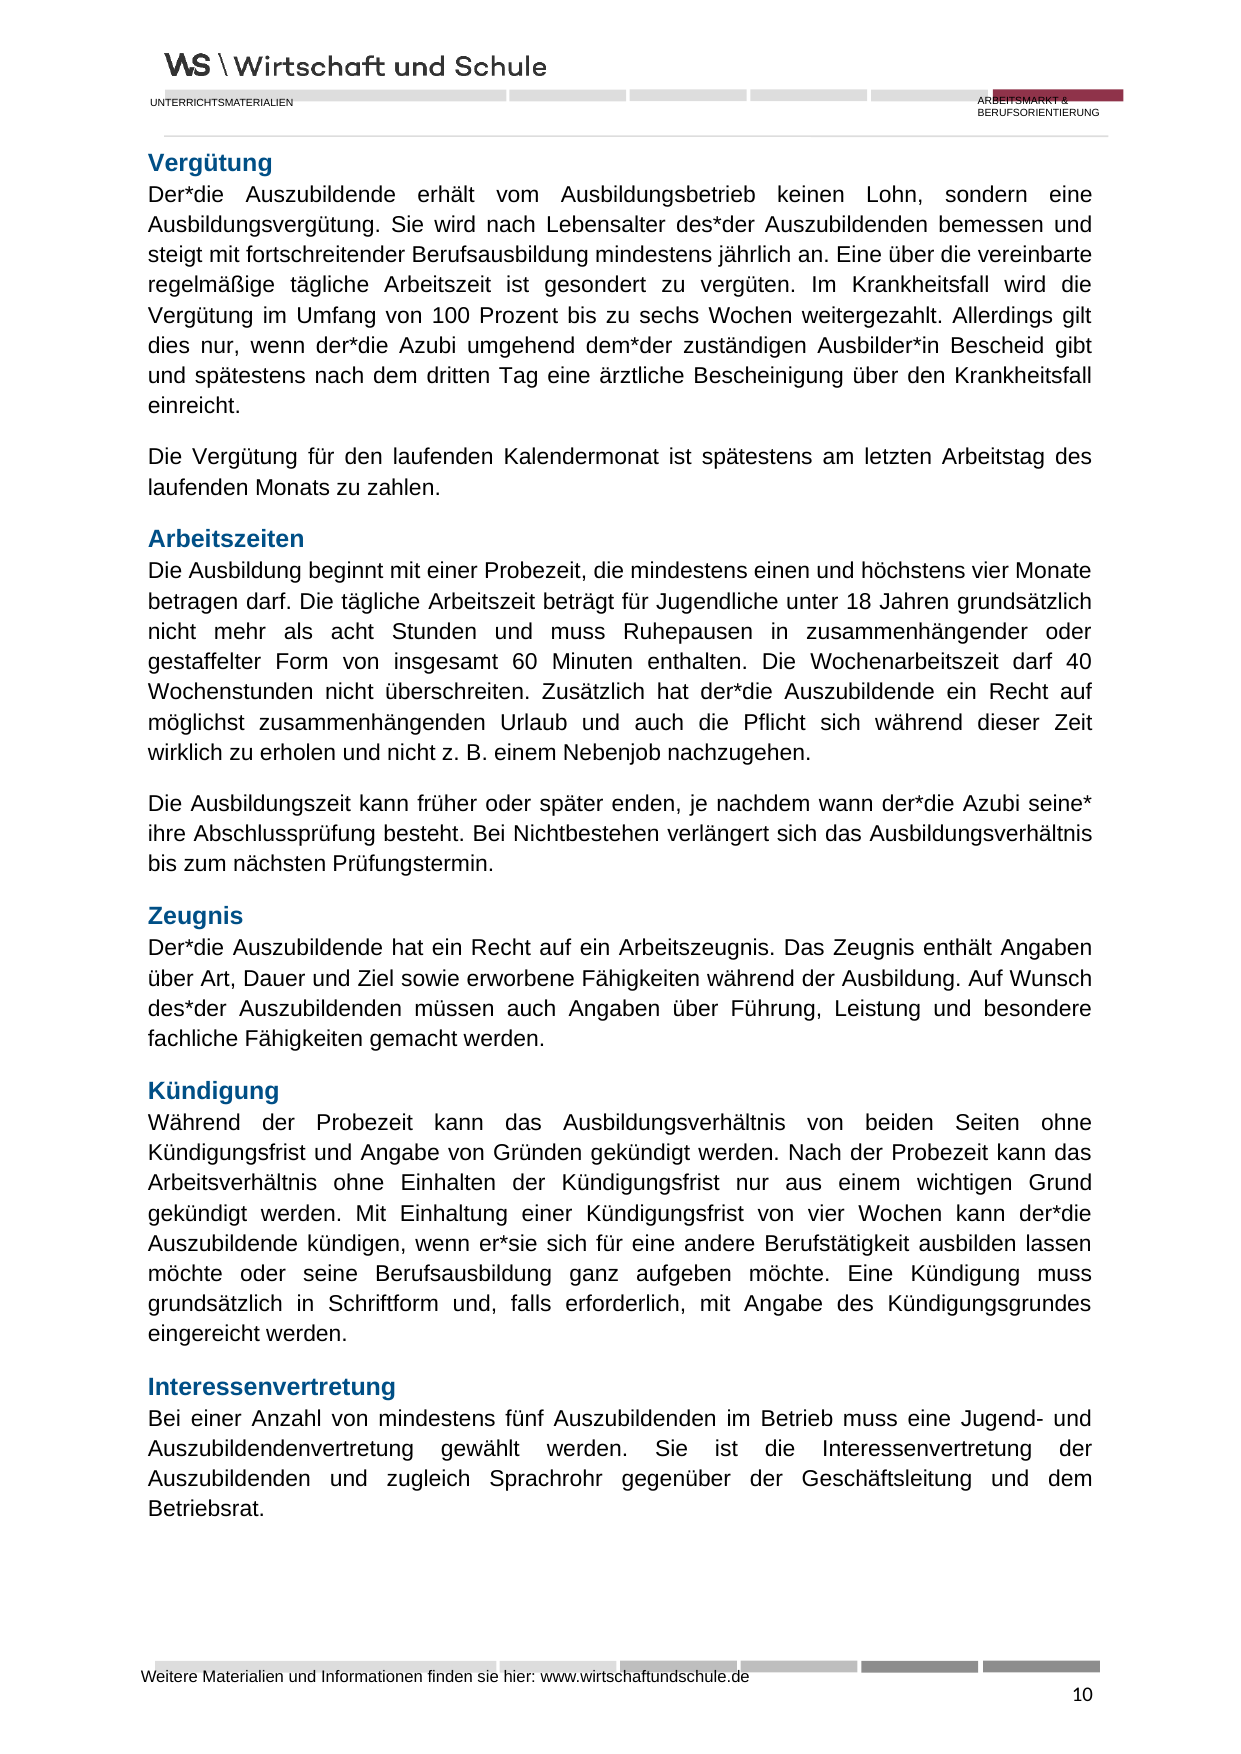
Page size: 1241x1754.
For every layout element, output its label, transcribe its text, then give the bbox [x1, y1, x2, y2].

text Vergütung [148, 148, 1093, 176]
text Während der Probezeit kann das Ausbildungsverhältnis von beiden Seiten ohne Kündigungsfrist und Angabe von Gründen gekündigt werden. Nach der Probezeit kann das Arbeitsverhältnis ohne Einhalten der Kündigungsfrist nur aus einem wichtigen Grund gekündigt werden. Mit Einhaltung einer Kündigungsfrist von vier Wochen kann der*die Auszubildende kündigen, wenn er*sie sich für eine andere Berufstätigkeit ausbilden lassen möchte oder seine Berufsausbildung ganz aufgeben möchte. Eine Kündigung muss grundsätzlich in Schriftform und, falls erforderlich, mit Angabe des Kündigungsgrundes eingereicht werden. [148, 1109, 1093, 1347]
text Die Ausbildungszeit kann früher oder später enden, je nachdem wann der*die Azubi seine* ihre Abschlussprüfung besteht. Bei Nichtbestehen verlängert sich das Ausbildungsverhältnis bis zum nächsten Prüfungstermin. [148, 790, 1093, 877]
text Der*die Auszubildende erhält vom Ausbildungsbetrieb keinen Lohn, sondern eine Ausbildungsvergütung. Sie wird nach Lebensalter des*der Auszubildenden bemessen und steigt mit fortschreitender Berufsausbildung mindestens jährlich an. Eine über die vereinbarte regelmäßige tägliche Arbeitszeit ist gesondert zu vergüten. Im Krankheitsfall wird die Vergütung im Umfang von 100 Prozent bis zu sechs Wochen weitergezahlt. Allerdings gilt dies nur, wenn der*die Azubi umgehend dem*der zuständigen Ausbilder*in Bescheid gibt und spätestens nach dem dritten Tag eine ärztliche Bescheinigung über den Krankheitsfall einreicht. [148, 181, 1093, 418]
text Der*die Auszubildende hat ein Recht auf ein Arbeitszeugnis. Das Zeugnis enthält Angaben über Art, Dauer und Ziel sowie erworbene Fähigkeiten während der Ausbildung. Auf Wunsch des*der Auszubildenden müssen auch Angaben über Führung, Leistung und besondere fachliche Fähigkeiten gemacht werden. [148, 934, 1093, 1051]
text Kündigung [148, 1076, 1093, 1105]
text Bei einer Anzahl von mindestens fünf Auszubildenden im Betrieb muss eine Jugend- und Auszubildendenvertretung gewählt werden. Sie ist die Interessenvertretung der Auszubildenden und zugleich Sprachrohr gegenüber der Geschäftsleitung und dem Betriebsrat. [148, 1404, 1093, 1521]
picture [164, 53, 546, 76]
text Zeugnis [148, 901, 1093, 930]
text Die Ausbildung beginnt mit einer Probezeit, die mindestens einen und höchstens vier Monate betragen darf. Die tägliche Arbeitszeit beträgt für Jugendliche unter 18 Jahren grundsätzlich nicht mehr als acht Stunden und muss Ruhepausen in zusammenhängender oder gestaffelter Form von insgesamt 60 Minuten enthalten. Die Wochenarbeitszeit darf 40 Wochenstunden nicht überschreiten. Zusätzlich hat der*die Auszubildende ein Recht auf möglichst zusammenhängenden Urlaub und auch die Pflicht sich während dieser Zeit wirklich zu erholen und nicht z. B. einem Nebenjob nachzugehen. [148, 557, 1093, 765]
text Die Vergütung für den laufenden Kalendermonat ist spätestens am letzten Arbeitstag des laufenden Monats zu zahlen. [148, 443, 1093, 500]
text Arbeitszeiten [148, 524, 1093, 553]
text Interessenvertretung [148, 1371, 1093, 1400]
